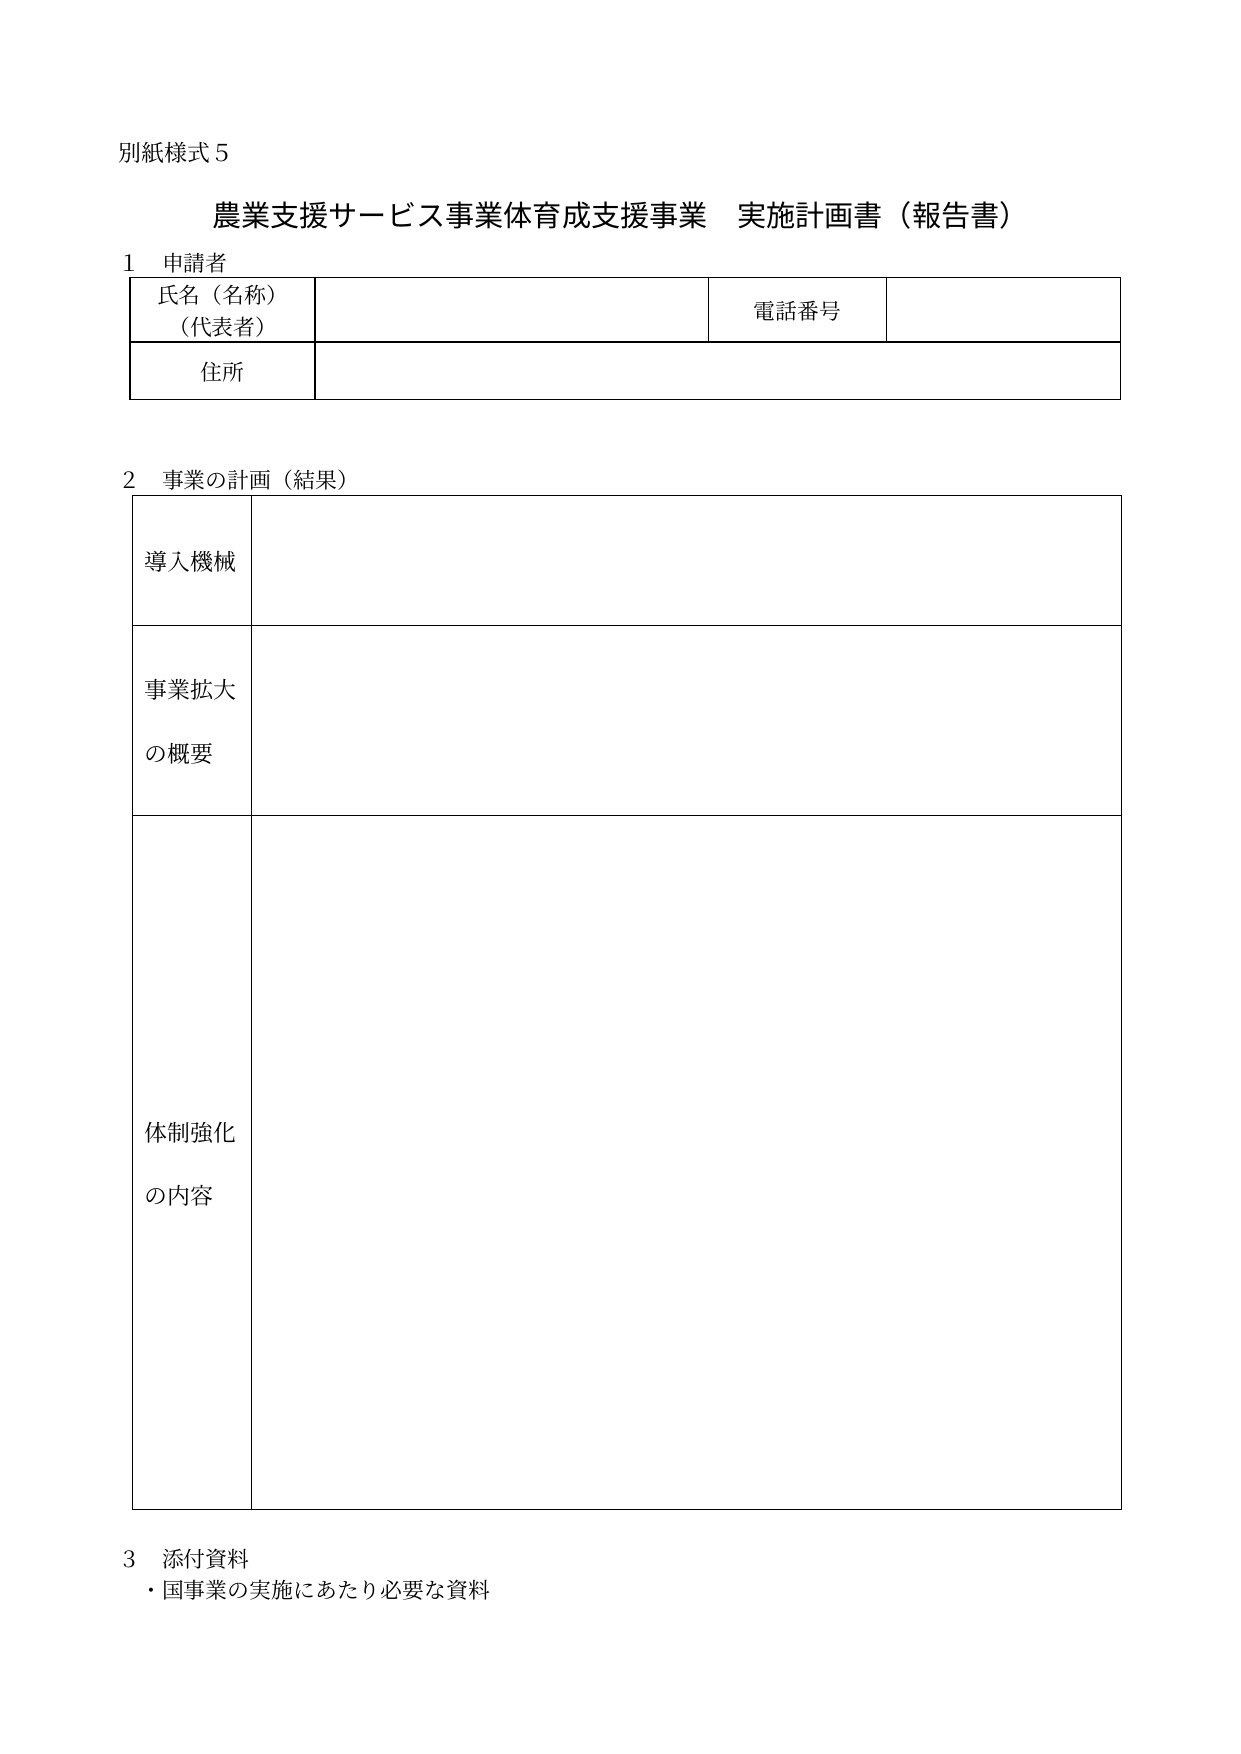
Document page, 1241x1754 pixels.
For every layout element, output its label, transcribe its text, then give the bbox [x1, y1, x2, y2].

table_header [252, 496, 1121, 625]
table_header [316, 278, 708, 341]
table_cell 体制強化 の内容 [133, 816, 251, 1509]
text 別紙様式５ [118, 119, 1122, 183]
table_cell [252, 626, 1121, 815]
table_cell 住所 [131, 343, 314, 399]
table_header [887, 278, 1120, 341]
text 農業支援サービス事業体育成支援事業 実施計画書（報告書） [118, 183, 1122, 246]
text ２ 事業の計画（結果） [118, 463, 1122, 495]
table_cell [316, 343, 1120, 399]
text １ 申請者 [118, 246, 1122, 277]
text ・国事業の実施にあたり必要な資料 [118, 1573, 1122, 1605]
table_header 導入機械 [133, 496, 251, 625]
table_cell 事業拡大 の概要 [133, 626, 251, 815]
table_header 電話番号 [709, 278, 886, 341]
text ３ 添付資料 [118, 1542, 1122, 1573]
table_cell [252, 816, 1121, 1509]
table_header 氏名（名称） （代表者） [131, 278, 314, 341]
